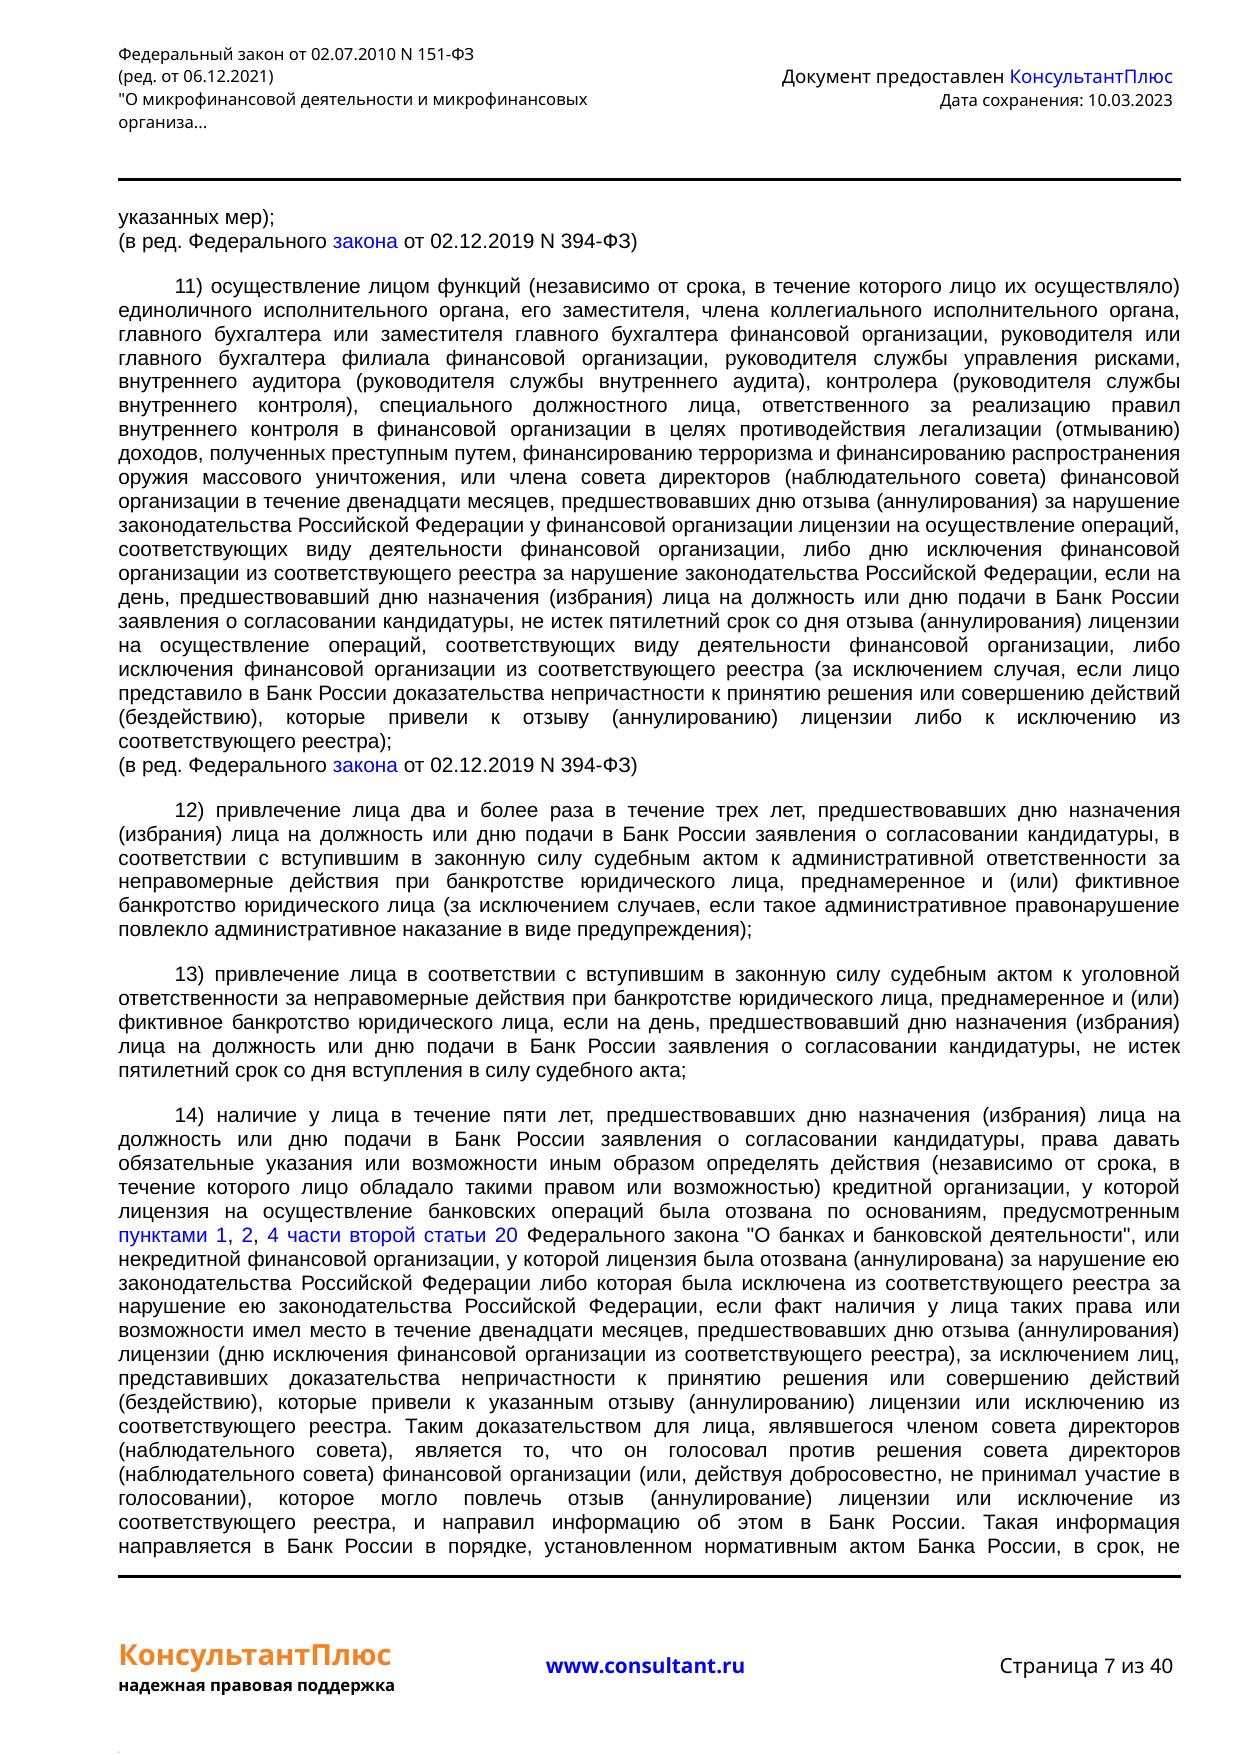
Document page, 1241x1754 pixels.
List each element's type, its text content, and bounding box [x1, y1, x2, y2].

text (в ред. Федерального закона от 02.12.2019 N 394-ФЗ) [118, 753, 1181, 777]
text (в ред. Федерального закона от 02.12.2019 N 394-ФЗ) [118, 229, 1181, 253]
text 13) привлечение лица в соответствии с вступившим в законную силу судебным актом к уголовной ответственности за неправомерные действия при банкротстве юридического лица, преднамеренное и (или) фиктивное банкротство юридического лица, если на день, предшествовавший дню назначения (избрания) лица на должность или дню подачи в Банк России заявления о согласовании кандидатуры, не истек пятилетний срок со дня вступления в силу судебного акта; [118, 962, 1181, 1082]
text 12) привлечение лица два и более раза в течение трех лет, предшествовавших дню назначения (избрания) лица на должность или дню подачи в Банк России заявления о согласовании кандидатуры, в соответствии с вступившим в законную силу судебным актом к административной ответственности за неправомерные действия при банкротстве юридического лица, преднамеренное и (или) фиктивное банкротство юридического лица (за исключением случаев, если такое административное правонарушение повлекло административное наказание в виде предупреждения); [118, 797, 1181, 941]
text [118, 1103, 1181, 1558]
text 11) осуществление лицом функций (независимо от срока, в течение которого лицо их осуществляло) единоличного исполнительного органа, его заместителя, члена коллегиального исполнительного органа, главного бухгалтера или заместителя главного бухгалтера финансовой организации, руководителя или главного бухгалтера филиала финансовой организации, руководителя службы управления рисками, внутреннего аудитора (руководителя службы внутреннего аудита), контролера (руководителя службы внутреннего контроля), специального должностного лица, ответственного за реализацию правил внутреннего контроля в финансовой организации в целях противодействия легализации (отмыванию) доходов, полученных преступным путем, финансированию терроризма и финансированию распространения оружия массового уничтожения, или члена совета директоров (наблюдательного совета) финансовой организации в течение двенадцати месяцев, предшествовавших дню отзыва (аннулирования) за нарушение законодательства Российской Федерации у финансовой организации лицензии на осуществление операций, соответствующих виду деятельности финансовой организации, либо дню исключения финансовой организации из соответствующего реестра за нарушение законодательства Российской Федерации, если на день, предшествовавший дню назначения (избрания) лица на должность или дню подачи в Банк России заявления о согласовании кандидатуры, не истек пятилетний срок со дня отзыва (аннулирования) лицензии на осуществление операций, соответствующих виду деятельности финансовой организации, либо исключения финансовой организации из соответствующего реестра (за исключением случая, если лицо представило в Банк России доказательства непричастности к принятию решения или совершению действий (бездействию), которые привели к отзыву (аннулированию) лицензии либо к исключению из соответствующего реестра); [118, 273, 1181, 753]
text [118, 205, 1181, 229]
